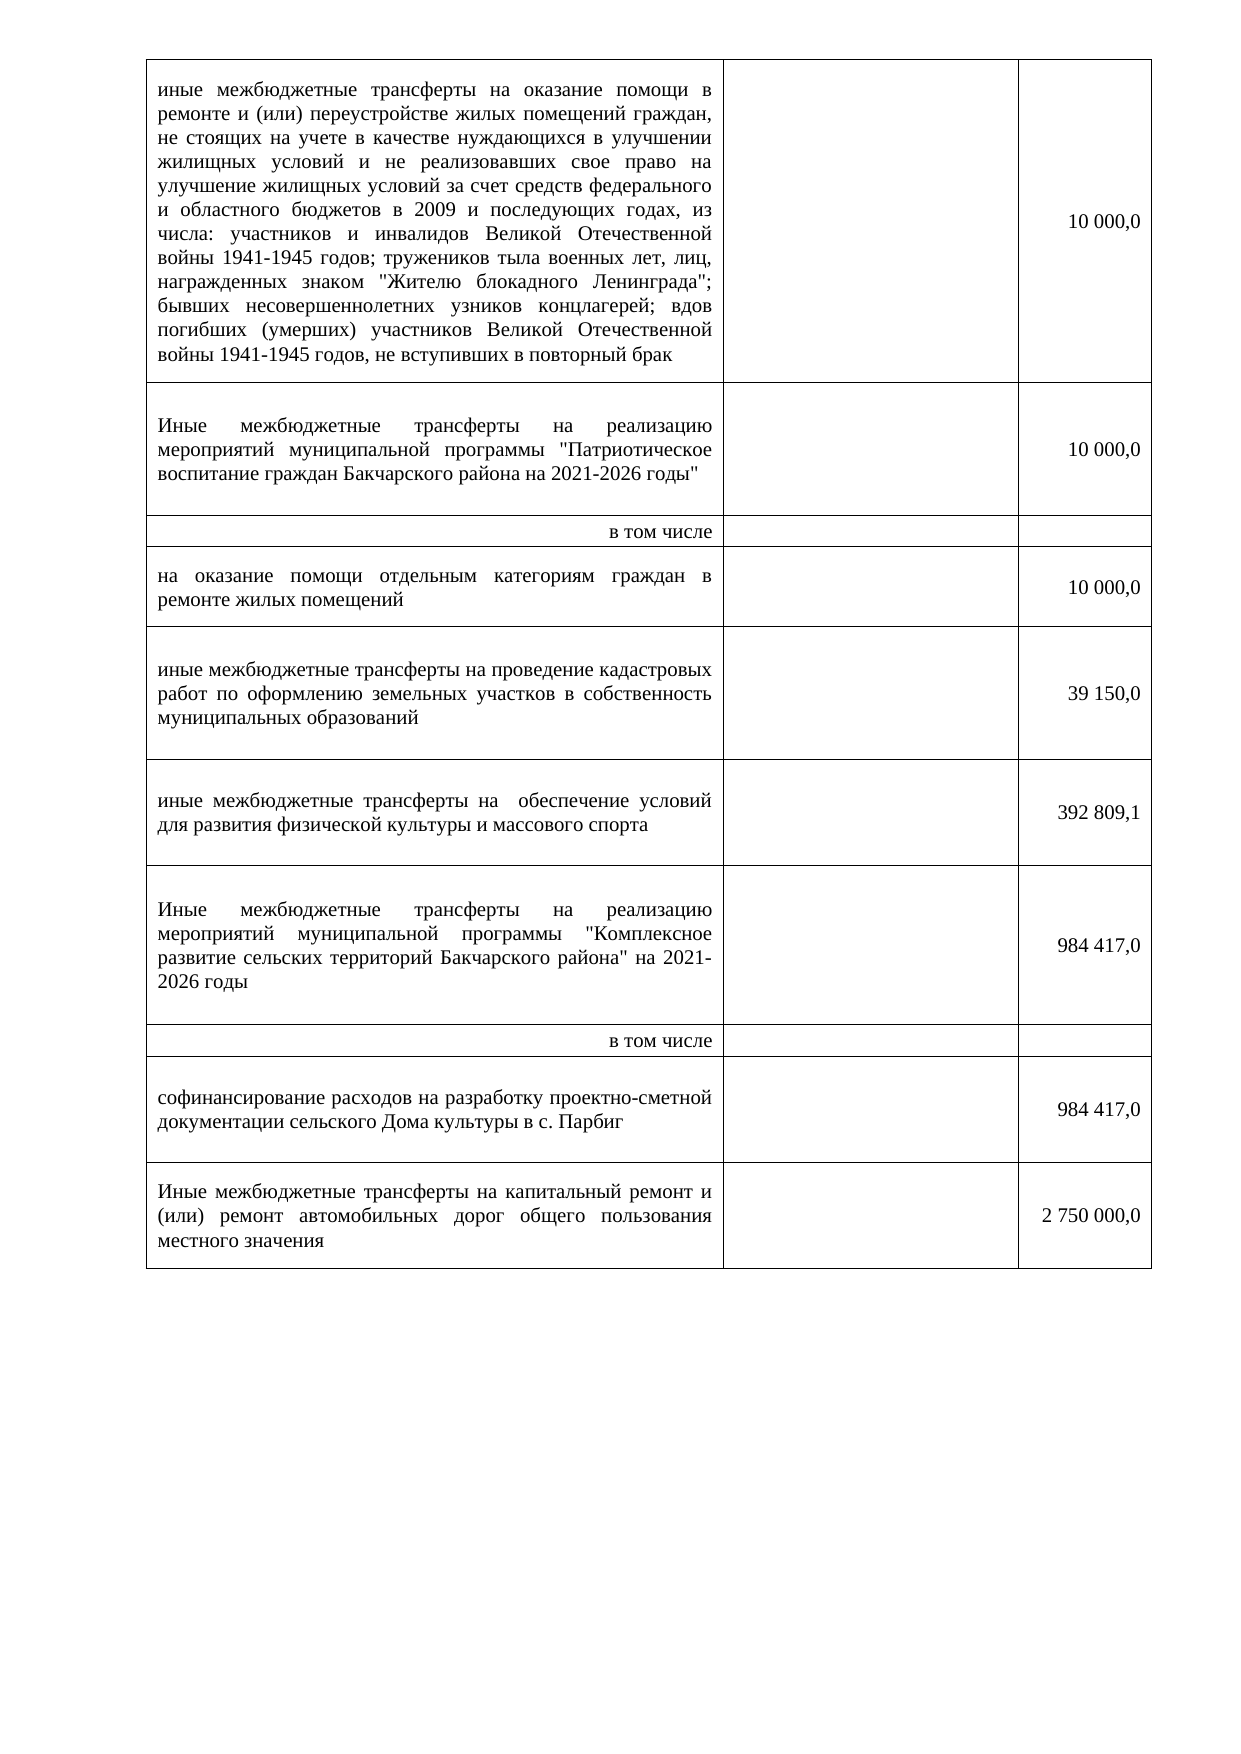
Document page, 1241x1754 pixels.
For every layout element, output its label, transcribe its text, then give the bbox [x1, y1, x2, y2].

table_cell [724, 627, 1018, 759]
table_cell Иные межбюджетные трансферты на капитальный ремонт и (или) ремонт автомобильных дорог общего пользования местного значения [147, 1163, 723, 1268]
table_cell софинансирование расходов на разработку проектно-сметной документации сельского Дома культуры в с. Парбиг [147, 1057, 723, 1162]
table_cell иные межбюджетные трансферты на оказание помощи в ремонте и (или) переустройстве жилых помещений граждан, не стоящих на учете в качестве нуждающихся в улучшении жилищных условий и не реализовавших свое право на улучшение жилищных условий за счет средств федерального и областного бюджетов в 2009 и последующих годах, из числа: участников и инвалидов Великой Отечественной войны 1941-1945 годов; тружеников тыла военных лет, лиц, награжденных знаком "Жителю блокадного Ленинграда"; бывших несовершеннолетних узников концлагерей; вдов погибших (умерших) участников Великой Отечественной войны 1941-1945 годов, не вступивших в повторный брак [147, 60, 723, 382]
table_cell [1019, 1025, 1151, 1056]
table_cell на оказание помощи отдельным категориям граждан в ремонте жилых помещений [147, 547, 723, 626]
table_cell 2 750 000,0 [1019, 1163, 1151, 1268]
table_cell 10 000,0 [1019, 547, 1151, 626]
table_cell [724, 1057, 1018, 1162]
table_cell [1019, 516, 1151, 546]
table_cell [724, 383, 1018, 515]
table_cell иные межбюджетные трансферты на обеспечение условий для развития физической культуры и массового спорта [147, 760, 723, 865]
table_cell 10 000,0 [1019, 383, 1151, 515]
table_cell 984 417,0 [1019, 866, 1151, 1024]
table_cell в том числе [147, 516, 723, 546]
table_cell 10 000,0 [1019, 60, 1151, 382]
table_cell 984 417,0 [1019, 1057, 1151, 1162]
table_cell в том числе [147, 1025, 723, 1056]
table_cell [724, 760, 1018, 865]
table_cell [724, 866, 1018, 1024]
table_cell 39 150,0 [1019, 627, 1151, 759]
table_cell [724, 60, 1018, 382]
table_cell [724, 516, 1018, 546]
table_cell [724, 1025, 1018, 1056]
table_cell Иные межбюджетные трансферты на реализацию мероприятий муниципальной программы "Комплексное развитие сельских территорий Бакчарского района" на 2021-2026 годы [147, 866, 723, 1024]
table_cell [724, 547, 1018, 626]
table_cell 392 809,1 [1019, 760, 1151, 865]
table_cell иные межбюджетные трансферты на проведение кадастровых работ по оформлению земельных участков в собственность муниципальных образований [147, 627, 723, 759]
table_cell [724, 1163, 1018, 1268]
table_cell Иные межбюджетные трансферты на реализацию мероприятий муниципальной программы "Патриотическое воспитание граждан Бакчарского района на 2021-2026 годы" [147, 383, 723, 515]
